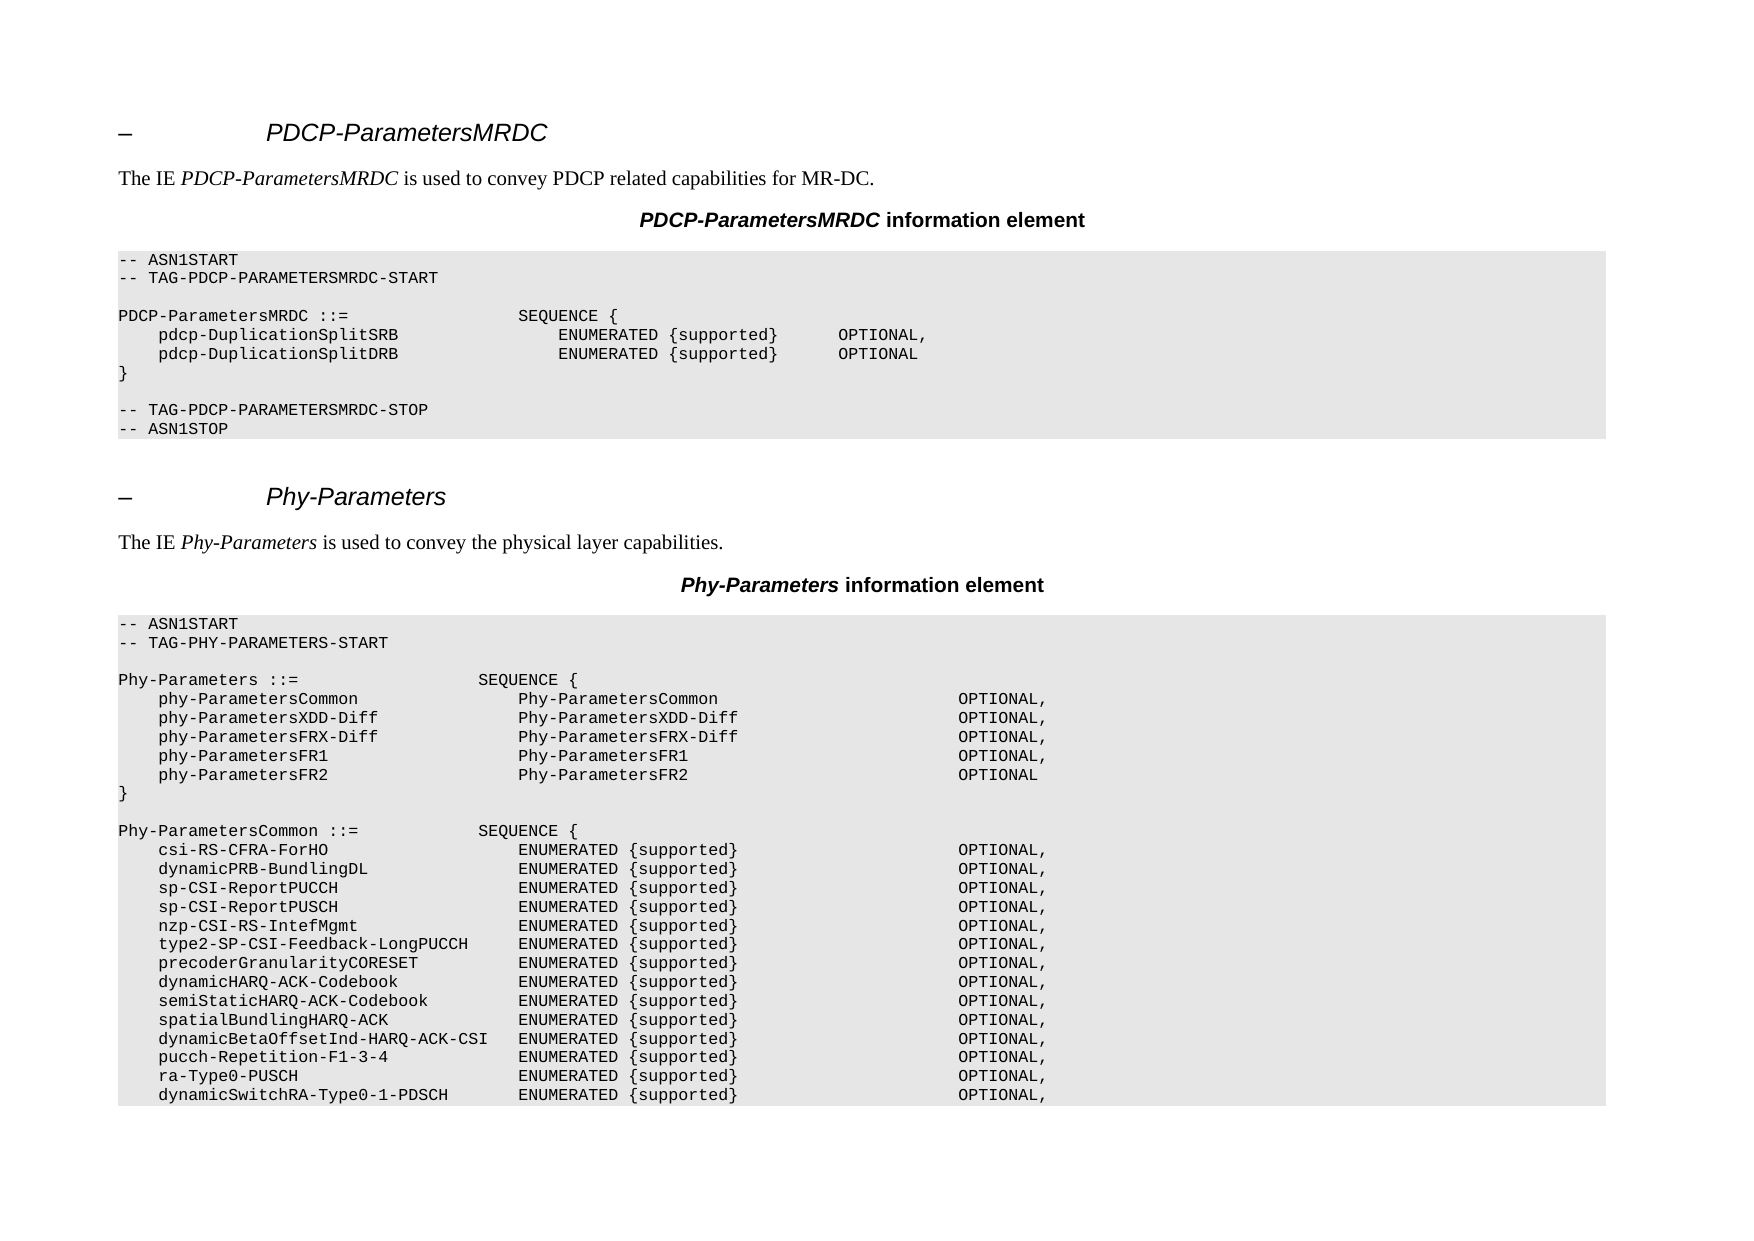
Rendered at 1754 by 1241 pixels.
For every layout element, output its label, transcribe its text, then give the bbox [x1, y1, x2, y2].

text Phy-Parameters information element [118, 573, 1606, 597]
text } [118, 785, 1606, 804]
text spatialBundlingHARQ-ACK ENUMERATED {supported} OPTIONAL, [118, 1011, 1606, 1030]
text -- TAG-PDCP-PARAMETERSMRDC-STOP [118, 402, 1606, 421]
text phy-ParametersCommon Phy-ParametersCommon OPTIONAL, [118, 691, 1606, 710]
text dynamicHARQ-ACK-Codebook ENUMERATED {supported} OPTIONAL, [118, 974, 1606, 992]
text Phy-Parameters ::= SEQUENCE { [118, 672, 1606, 691]
text PDCP-ParametersMRDC information element [118, 208, 1606, 232]
text semiStaticHARQ-ACK-Codebook ENUMERATED {supported} OPTIONAL, [118, 992, 1606, 1011]
text Phy-ParametersCommon ::= SEQUENCE { [118, 823, 1606, 842]
text -- ASN1START [118, 615, 1606, 634]
text sp-CSI-ReportPUSCH ENUMERATED {supported} OPTIONAL, [118, 898, 1606, 917]
text dynamicPRB-BundlingDL ENUMERATED {supported} OPTIONAL, [118, 861, 1606, 879]
text } [118, 364, 1606, 383]
text nzp-CSI-RS-IntefMgmt ENUMERATED {supported} OPTIONAL, [118, 917, 1606, 936]
text dynamicSwitchRA-Type0-1-PDSCH ENUMERATED {supported} OPTIONAL, [118, 1087, 1606, 1106]
text pdcp-DuplicationSplitDRB ENUMERATED {supported} OPTIONAL [118, 345, 1606, 364]
text type2-SP-CSI-Feedback-LongPUCCH ENUMERATED {supported} OPTIONAL, [118, 936, 1606, 955]
text -- TAG-PDCP-PARAMETERSMRDC-START [118, 270, 1606, 289]
text pucch-Repetition-F1-3-4 ENUMERATED {supported} OPTIONAL, [118, 1049, 1606, 1068]
text PDCP-ParametersMRDC ::= SEQUENCE { [118, 308, 1606, 326]
text The IE Phy-Parameters is used to convey the physical layer capabilities. [118, 530, 1606, 554]
text ra-Type0-PUSCH ENUMERATED {supported} OPTIONAL, [118, 1068, 1606, 1087]
text phy-ParametersXDD-Diff Phy-ParametersXDD-Diff OPTIONAL, [118, 710, 1606, 728]
text sp-CSI-ReportPUCCH ENUMERATED {supported} OPTIONAL, [118, 879, 1606, 898]
subtitle – PDCP-ParametersMRDC [118, 118, 1606, 147]
text phy-ParametersFR1 Phy-ParametersFR1 OPTIONAL, [118, 747, 1606, 766]
text The IE PDCP-ParametersMRDC is used to convey PDCP related capabilities for MR-DC. [118, 166, 1606, 189]
text -- ASN1START [118, 251, 1606, 270]
text phy-ParametersFR2 Phy-ParametersFR2 OPTIONAL [118, 766, 1606, 785]
text -- TAG-PHY-PARAMETERS-START [118, 634, 1606, 653]
text pdcp-DuplicationSplitSRB ENUMERATED {supported} OPTIONAL, [118, 326, 1606, 345]
text csi-RS-CFRA-ForHO ENUMERATED {supported} OPTIONAL, [118, 842, 1606, 861]
text -- ASN1STOP [118, 421, 1606, 439]
subtitle – Phy-Parameters [118, 482, 1606, 511]
text precoderGranularityCORESET ENUMERATED {supported} OPTIONAL, [118, 955, 1606, 974]
text dynamicBetaOffsetInd-HARQ-ACK-CSI ENUMERATED {supported} OPTIONAL, [118, 1030, 1606, 1049]
text phy-ParametersFRX-Diff Phy-ParametersFRX-Diff OPTIONAL, [118, 728, 1606, 747]
